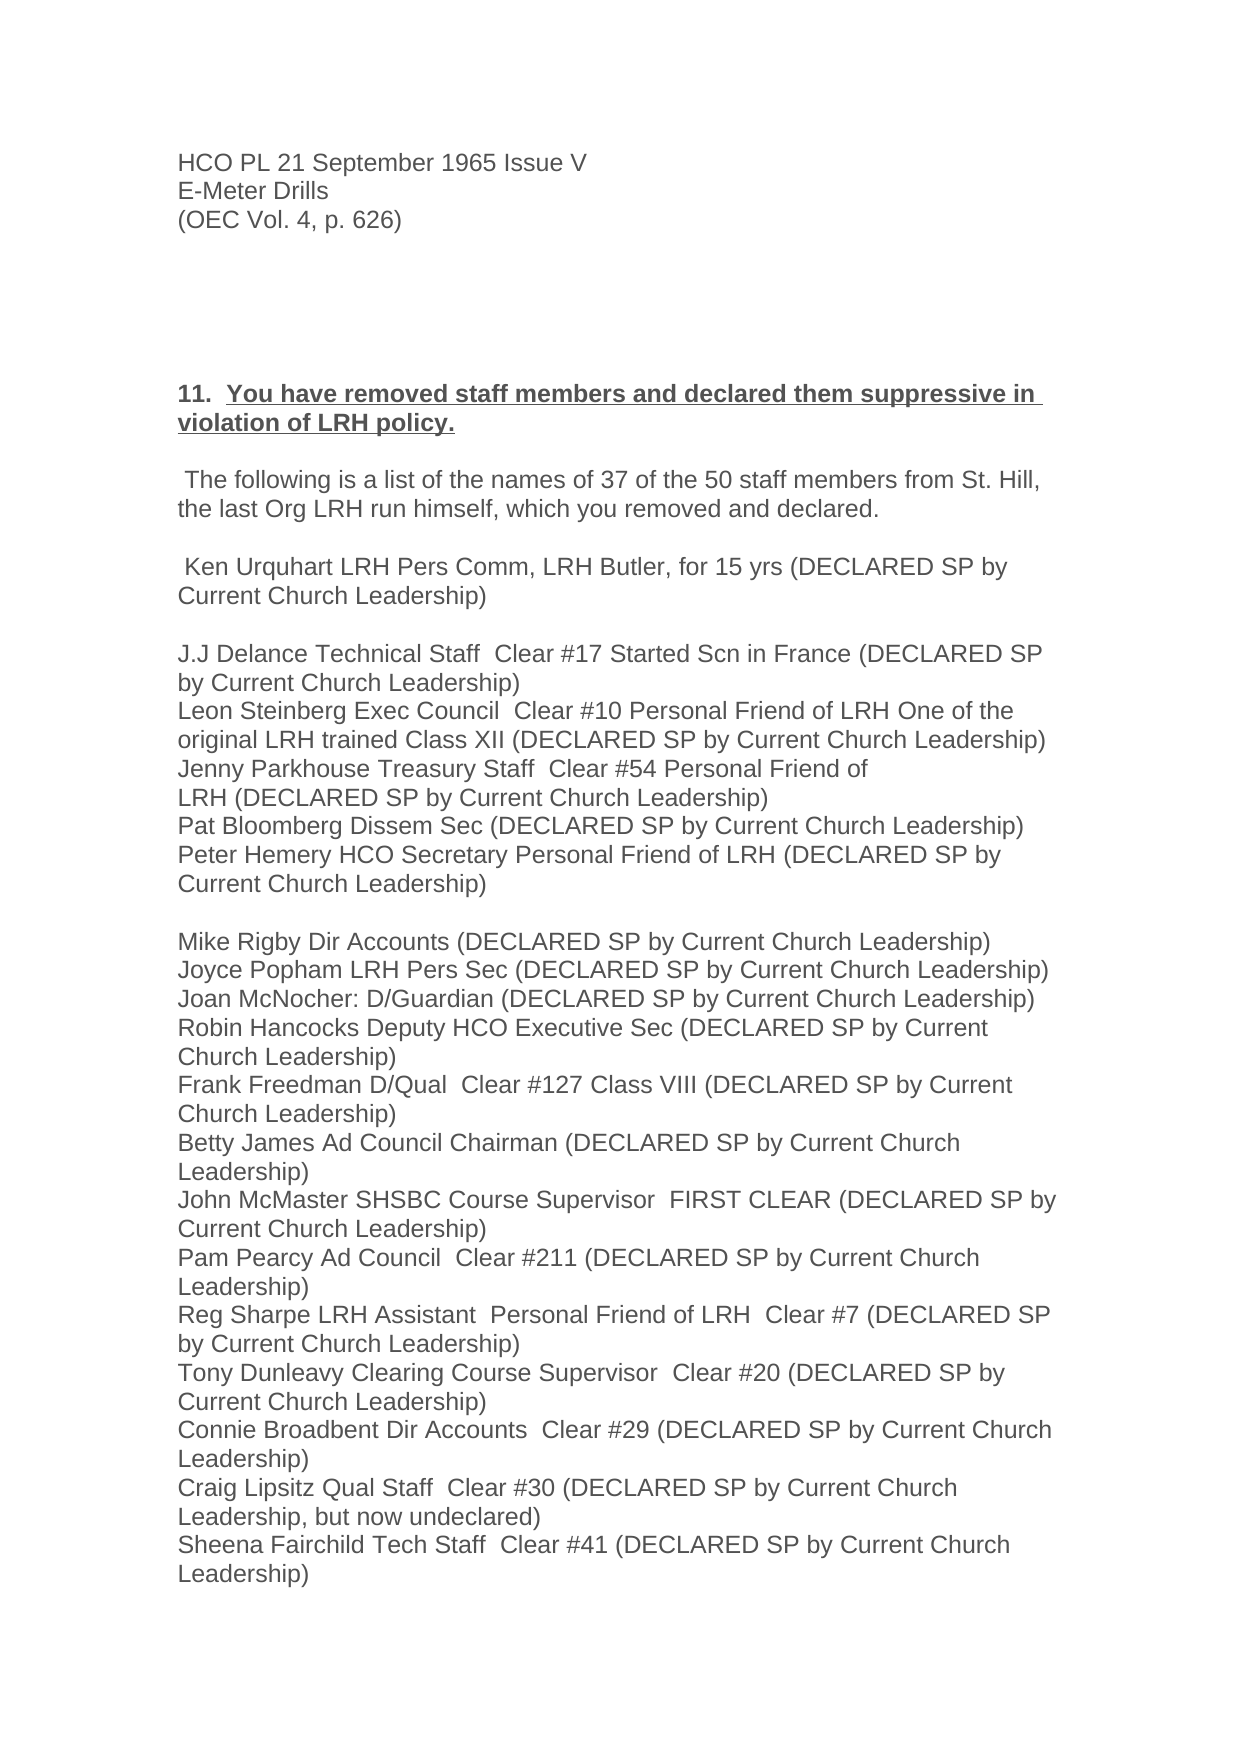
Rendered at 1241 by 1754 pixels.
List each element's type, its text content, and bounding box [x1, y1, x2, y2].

text HCO PL 21 September 1965 Issue V E-Meter Drills (OEC Vol. 4, p. 626) [177, 148, 1063, 234]
text 11. You have removed staff members and declared them suppressive in violation of LRH policy. [177, 379, 1063, 436]
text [177, 927, 1063, 1588]
text The following is a list of the names of 37 of the 50 staff members from St. Hill, the last Org LRH run himself, which you removed and declared. [177, 466, 1063, 523]
text J.J Delance Technical Staff Clear #17 Started Scn in France (DECLARED SP by Current Church Leadership) Leon Steinberg Exec Council Clear #10 Personal Friend of LRH One of the original LRH trained Class XII (DECLARED SP by Current Church Leadership) Jenny Parkhouse Treasury Staff Clear #54 Personal Friend of LRH (DECLARED SP by Current Church Leadership) Pat Bloomberg Dissem Sec (DECLARED SP by Current Church Leadership) Peter Hemery HCO Secretary Personal Friend of LRH (DECLARED SP by Current Church Leadership) [177, 639, 1063, 898]
text Ken Urquhart LRH Pers Comm, LRH Butler, for 15 yrs (DECLARED SP by Current Church Leadership) [177, 552, 1063, 610]
